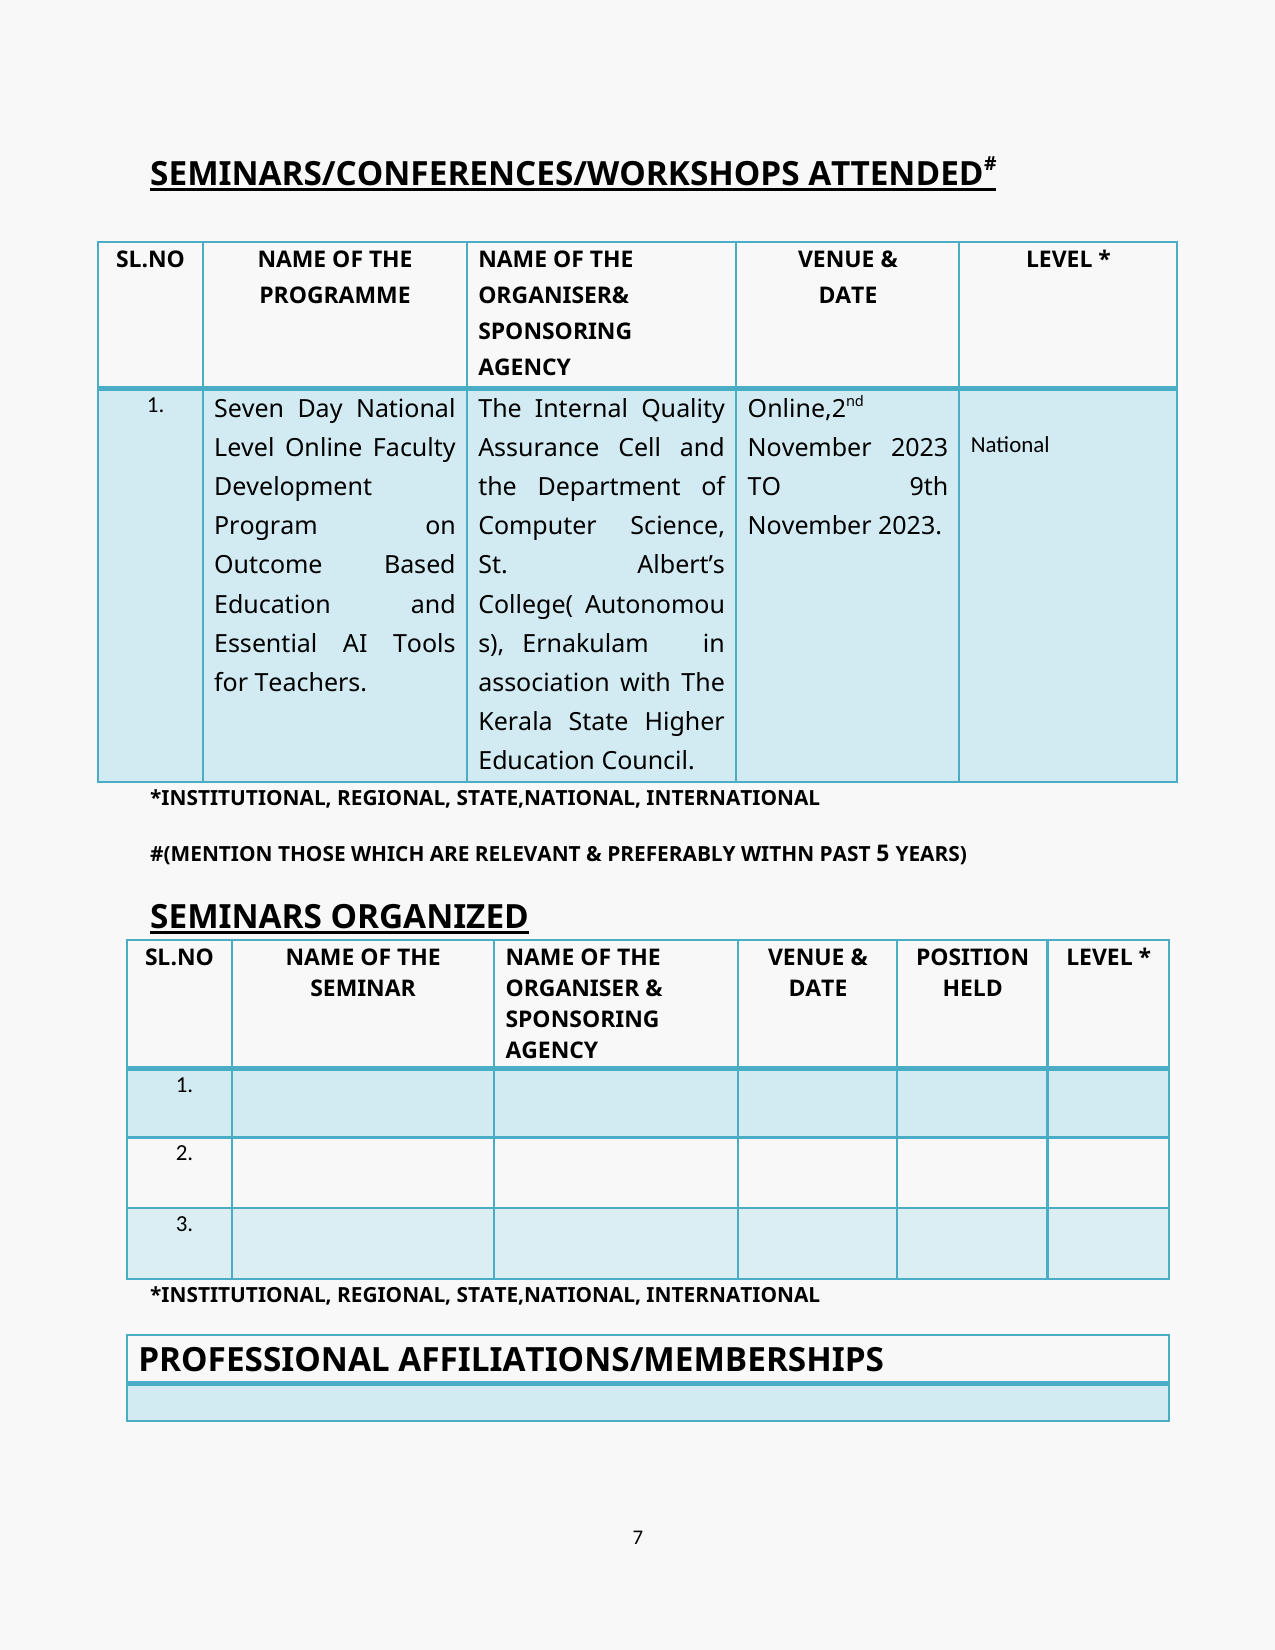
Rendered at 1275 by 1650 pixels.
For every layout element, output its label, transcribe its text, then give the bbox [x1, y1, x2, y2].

table_cell [898, 1209, 1046, 1278]
text SEMINARS ORGANIZED [150, 893, 1125, 939]
table_header NAME OF THE ORGANISER& SPONSORING AGENCY [468, 243, 735, 386]
table_cell [233, 1139, 493, 1207]
table_cell [898, 1139, 1046, 1207]
table_cell [1049, 1071, 1168, 1136]
table_cell National [960, 391, 1176, 781]
table_cell [128, 1071, 231, 1136]
table_cell [233, 1209, 493, 1278]
text #(MENTION THOSE WHICH ARE RELEVANT & PREFERABLY WITHN PAST 5 YEARS) [150, 836, 1125, 868]
table_cell [128, 1209, 231, 1278]
table_cell [128, 1386, 1168, 1420]
table_cell Seven Day National Level Online Faculty Development Program on Outcome Based Education and Essential AI Tools for Teachers. [204, 391, 466, 781]
table_cell [1049, 1209, 1168, 1278]
table_cell [495, 1071, 737, 1136]
table_header PROFESSIONAL AFFILIATIONS/MEMBERSHIPS [128, 1336, 1168, 1381]
table_header VENUE & DATE [739, 941, 896, 1066]
table_cell Online,2nd November 2023 TO 9th November 2023. [737, 391, 958, 781]
table_cell [739, 1209, 896, 1278]
table_cell The Internal Quality Assurance Cell and the Department of Computer Science, St. Albert’s College( Autonomous), Ernakulam in association with The Kerala State Higher Education Council. [468, 391, 735, 781]
table_cell [495, 1209, 737, 1278]
table_header LEVEL * [1049, 941, 1168, 1066]
table_header NAME OF THE PROGRAMME [204, 243, 466, 386]
table_header POSITION HELD [898, 941, 1046, 1066]
table_header LEVEL * [960, 243, 1176, 386]
table_header SL.NO [99, 243, 202, 386]
table_header NAME OF THE ORGANISER & SPONSORING AGENCY [495, 941, 737, 1066]
table_cell [1049, 1139, 1168, 1207]
text *INSTITUTIONAL, REGIONAL, STATE,NATIONAL, INTERNATIONAL [150, 783, 1125, 811]
table_cell [898, 1071, 1046, 1136]
table_header NAME OF THE SEMINAR [233, 941, 493, 1066]
table_header VENUE & DATE [737, 243, 958, 386]
table_cell [739, 1139, 896, 1207]
table_cell [495, 1139, 737, 1207]
table_cell [99, 391, 202, 781]
table_cell [233, 1071, 493, 1136]
table_header SL.NO [128, 941, 231, 1066]
table_cell [739, 1071, 896, 1136]
table_cell [128, 1139, 231, 1207]
text SEMINARS/CONFERENCES/WORKSHOPS ATTENDED# [150, 150, 1125, 195]
text *INSTITUTIONAL, REGIONAL, STATE,NATIONAL, INTERNATIONAL [150, 1280, 1125, 1308]
